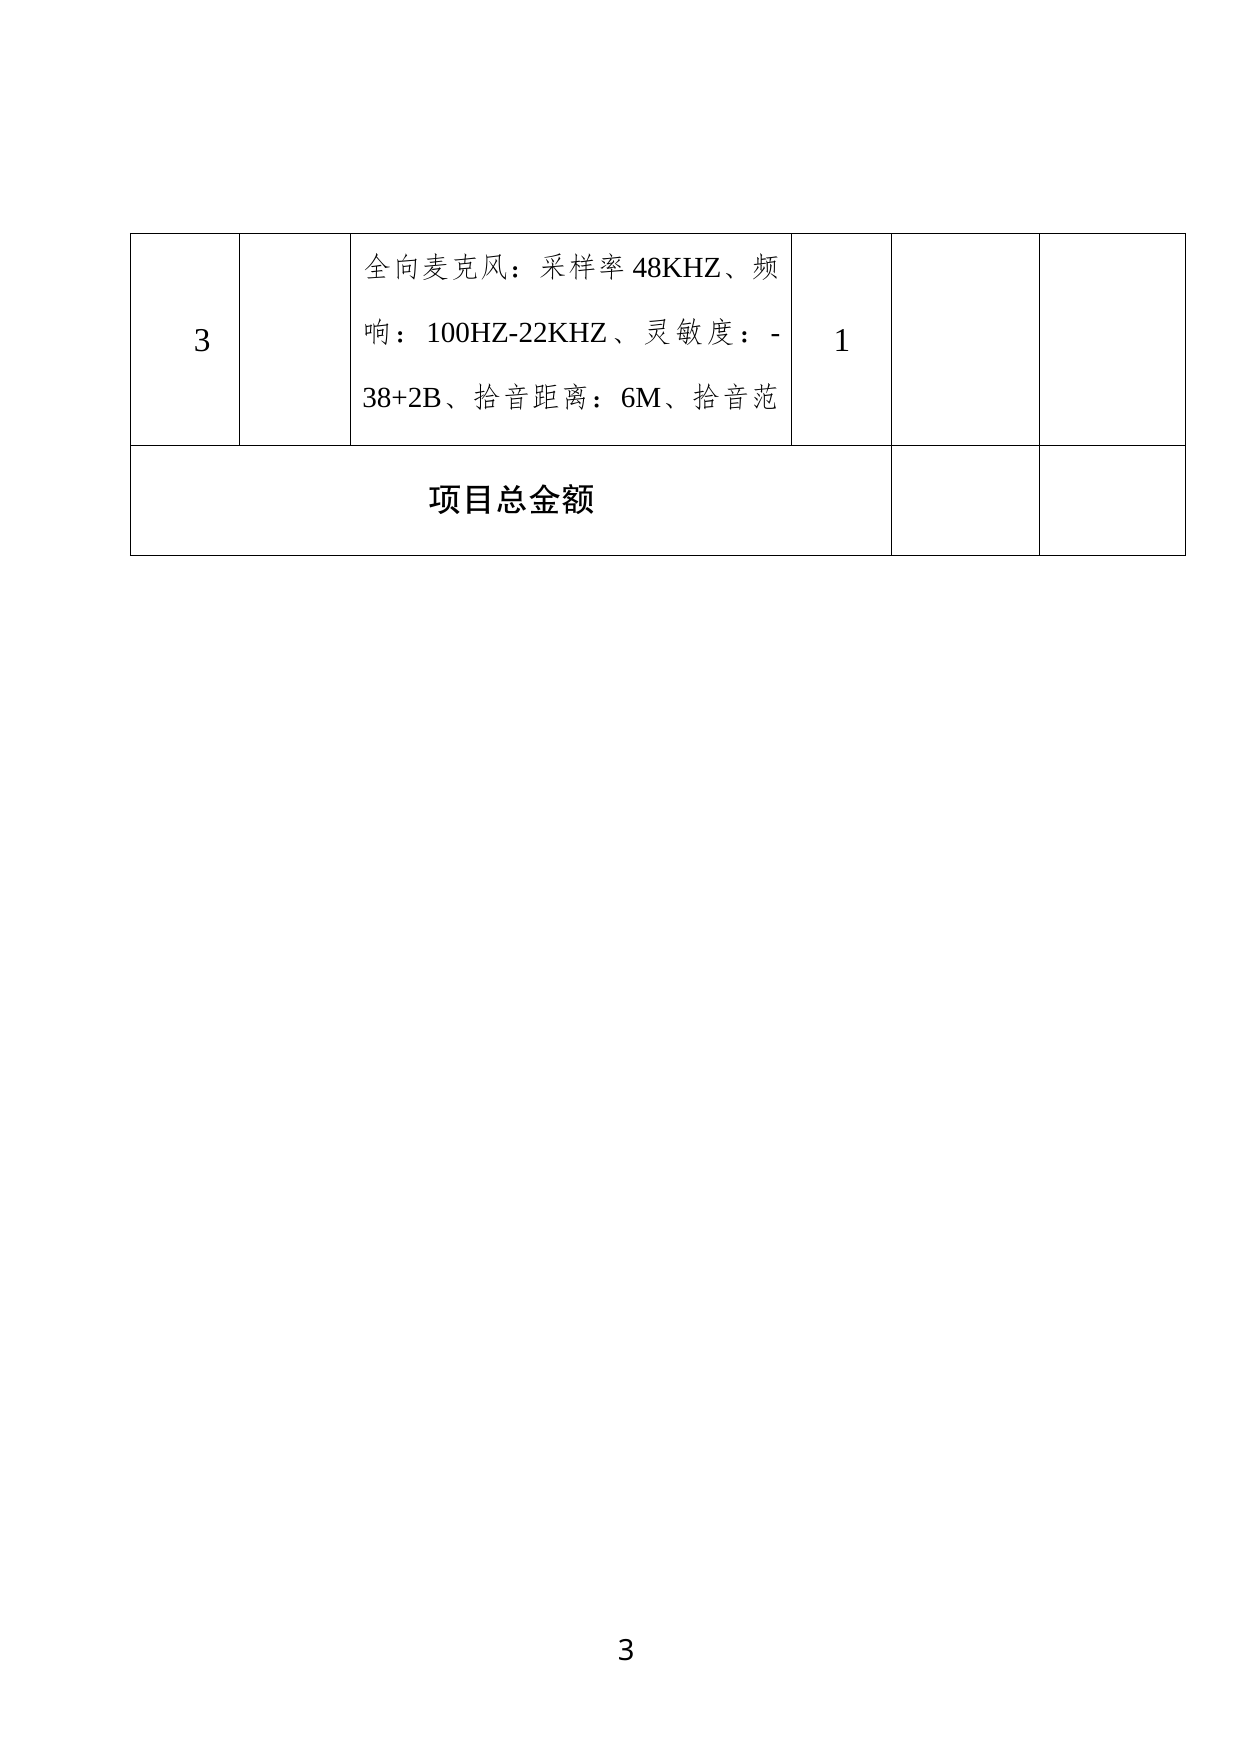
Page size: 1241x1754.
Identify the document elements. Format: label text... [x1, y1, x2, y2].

table_cell 3 [131, 234, 239, 445]
table_cell 项目总金额 [131, 446, 891, 555]
table_cell [1040, 234, 1185, 445]
table_cell [1040, 446, 1185, 555]
table_cell [892, 234, 1039, 445]
table_cell [892, 446, 1039, 555]
table_cell 全向麦克风：采样率48KHZ、频响：100HZ-22KHZ、灵敏度：-38+2B、拾音距离：6M、拾音范围：360度 [351, 234, 791, 445]
table_cell [240, 234, 350, 445]
table_cell 1 [792, 234, 891, 445]
